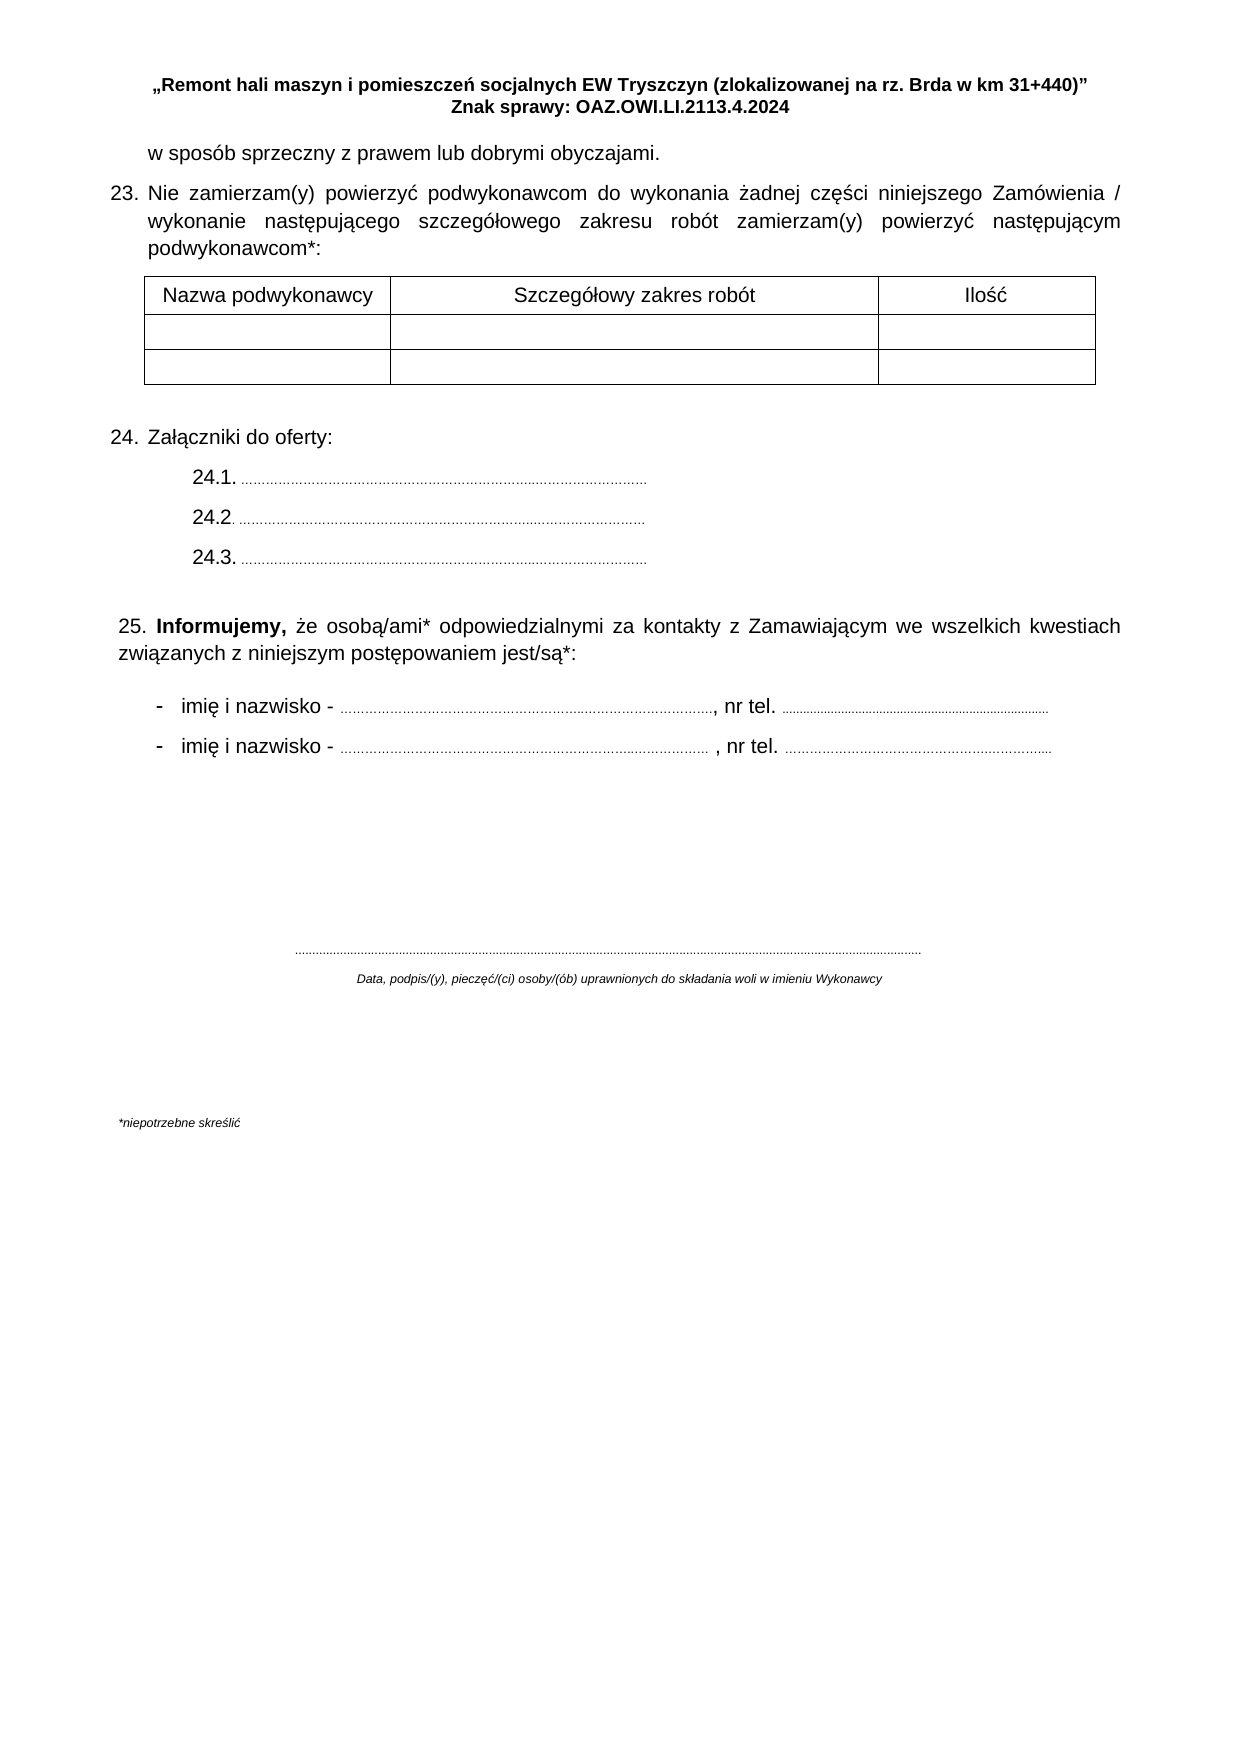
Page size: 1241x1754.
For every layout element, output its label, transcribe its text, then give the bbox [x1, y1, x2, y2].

table_header Ilość [879, 277, 1095, 314]
text Data, podpis/(y), pieczęć/(ci) osoby/(ób) uprawnionych do składania woli w imieniu Wykonawcy [118, 971, 1122, 986]
text ..................................................................................................................................................................................... [118, 942, 1122, 957]
text *niepotrzebne skreślić [118, 1116, 1122, 1130]
list 24.2. ……………………………………………………………..……………………… [192, 505, 1122, 529]
table_header Nazwa podwykonawcy [145, 277, 390, 314]
list Załączniki do oferty: [110, 425, 1122, 449]
table_cell [145, 315, 390, 349]
list 24.1. ……………………………………………………………..……………………… [192, 465, 1122, 489]
table_cell [879, 350, 1095, 384]
table_cell [391, 350, 878, 384]
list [110, 141, 1122, 165]
table_cell [391, 315, 878, 349]
list 25. Informujemy, że osobą/ami* odpowiedzialnymi za kontakty z Zamawiającym we wszelkich kwestiach związanych z niniejszym postępowaniem jest/są*: [118, 614, 1122, 665]
table_header imię i nazwisko - …………………………………………………..…………………………., nr tel. ............................................................................. imię i nazwisko - ……………………………………………………………..……………… , nr tel. ………………………………………….………….... [107, 681, 1122, 797]
list Nie zamierzam(y) powierzyć podwykonawcom do wykonania żadnej części niniejszego Zamówienia / wykonanie następującego szczegółowego zakresu robót zamierzam(y) powierzyć następującym podwykonawcom*: [110, 181, 1122, 260]
table_cell [879, 315, 1095, 349]
list 24.3. ……………………………………………………………..……………………… [192, 545, 1122, 569]
table_header Szczegółowy zakres robót [391, 277, 878, 314]
table_cell [145, 350, 390, 384]
